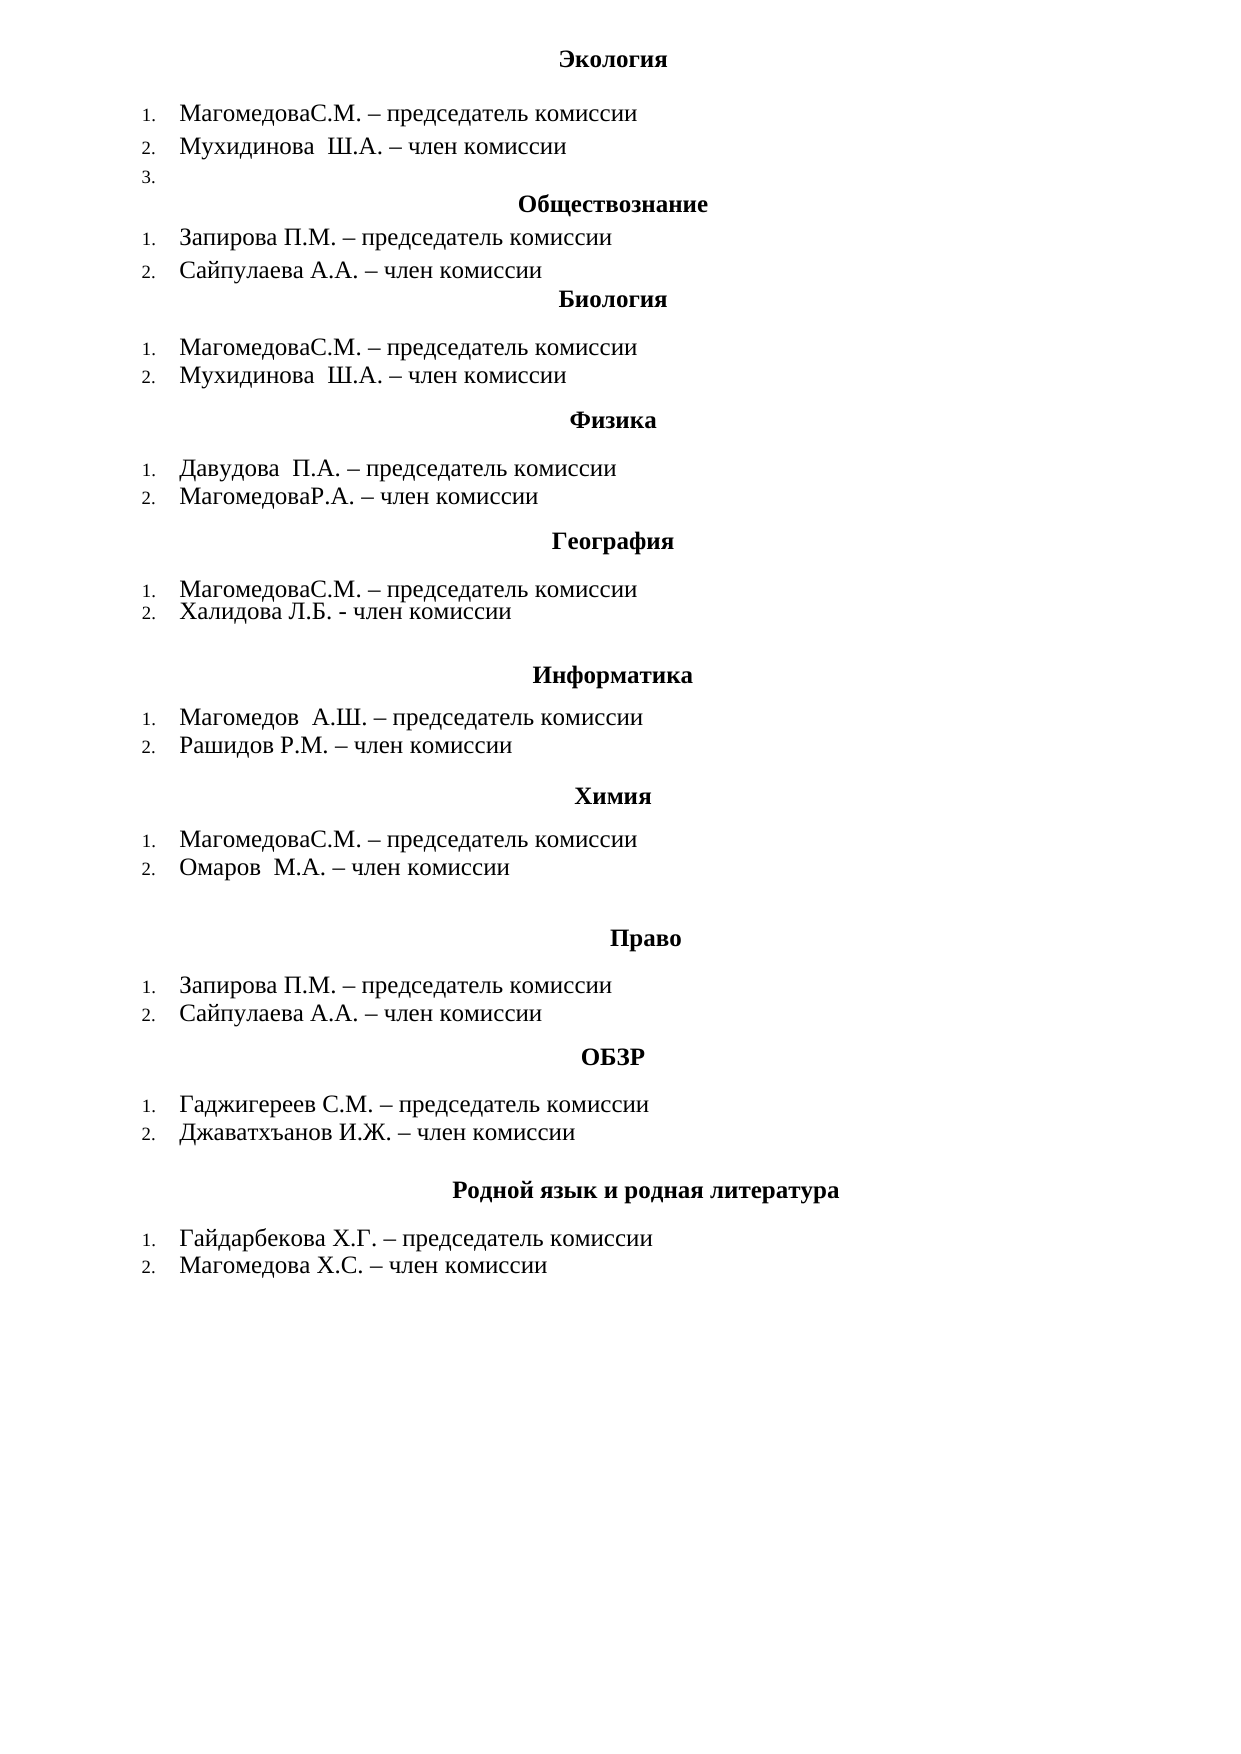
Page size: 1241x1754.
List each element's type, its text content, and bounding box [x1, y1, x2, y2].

list Мухидинова Ш.А. – член комиссии [141, 131, 1181, 160]
text География [44, 526, 1181, 555]
list Запирова П.М. – председатель комиссии [142, 222, 1181, 251]
text Химия [44, 788, 1181, 809]
list Запирова П.М. – председатель комиссии [142, 977, 1181, 998]
list Сайпулаева А.А. – член комиссии [141, 998, 1181, 1027]
list Давудова П.А. – председатель комиссии [142, 459, 1181, 481]
list Халидова Л.Б. - член комиссии [142, 602, 1181, 623]
text ОБЗР [44, 1042, 1181, 1070]
list Джаватхъанов И.Ж. – член комиссии [141, 1117, 1181, 1146]
list Рашидов Р.М. – член комиссии [141, 730, 1181, 759]
list МагомедоваР.А. – член комиссии [141, 481, 1181, 510]
list Магомедова Х.С. – член комиссии [141, 1251, 1181, 1279]
list Сайпулаева А.А. – член комиссии [141, 255, 1181, 284]
list Мухидинова Ш.А. – член комиссии [141, 360, 1181, 388]
list Омаров М.А. – член комиссии [141, 852, 1181, 881]
list Магомедов А.Ш. – председатель комиссии [142, 708, 1181, 730]
list МагомедоваС.М. – председатель комиссии [142, 830, 1181, 852]
text Обществознание [44, 189, 1181, 218]
text Экология [44, 44, 1181, 73]
text Родной язык и родная литература [110, 1175, 1181, 1204]
list МагомедоваС.М. – председатель комиссии [142, 580, 1181, 602]
text Информатика [576, 666, 1181, 687]
text Физика [44, 405, 1181, 434]
text Право [110, 923, 1181, 952]
list Гаджигереев С.М. – председатель комиссии [142, 1096, 1181, 1117]
text Биология [44, 284, 1181, 313]
text Информатика [44, 666, 573, 687]
list МагомедоваС.М. – председатель комиссии [142, 338, 1181, 359]
list Гайдарбекова Х.Г. – председатель комиссии [142, 1229, 1181, 1250]
list МагомедоваС.М. – председатель комиссии [142, 98, 1181, 127]
